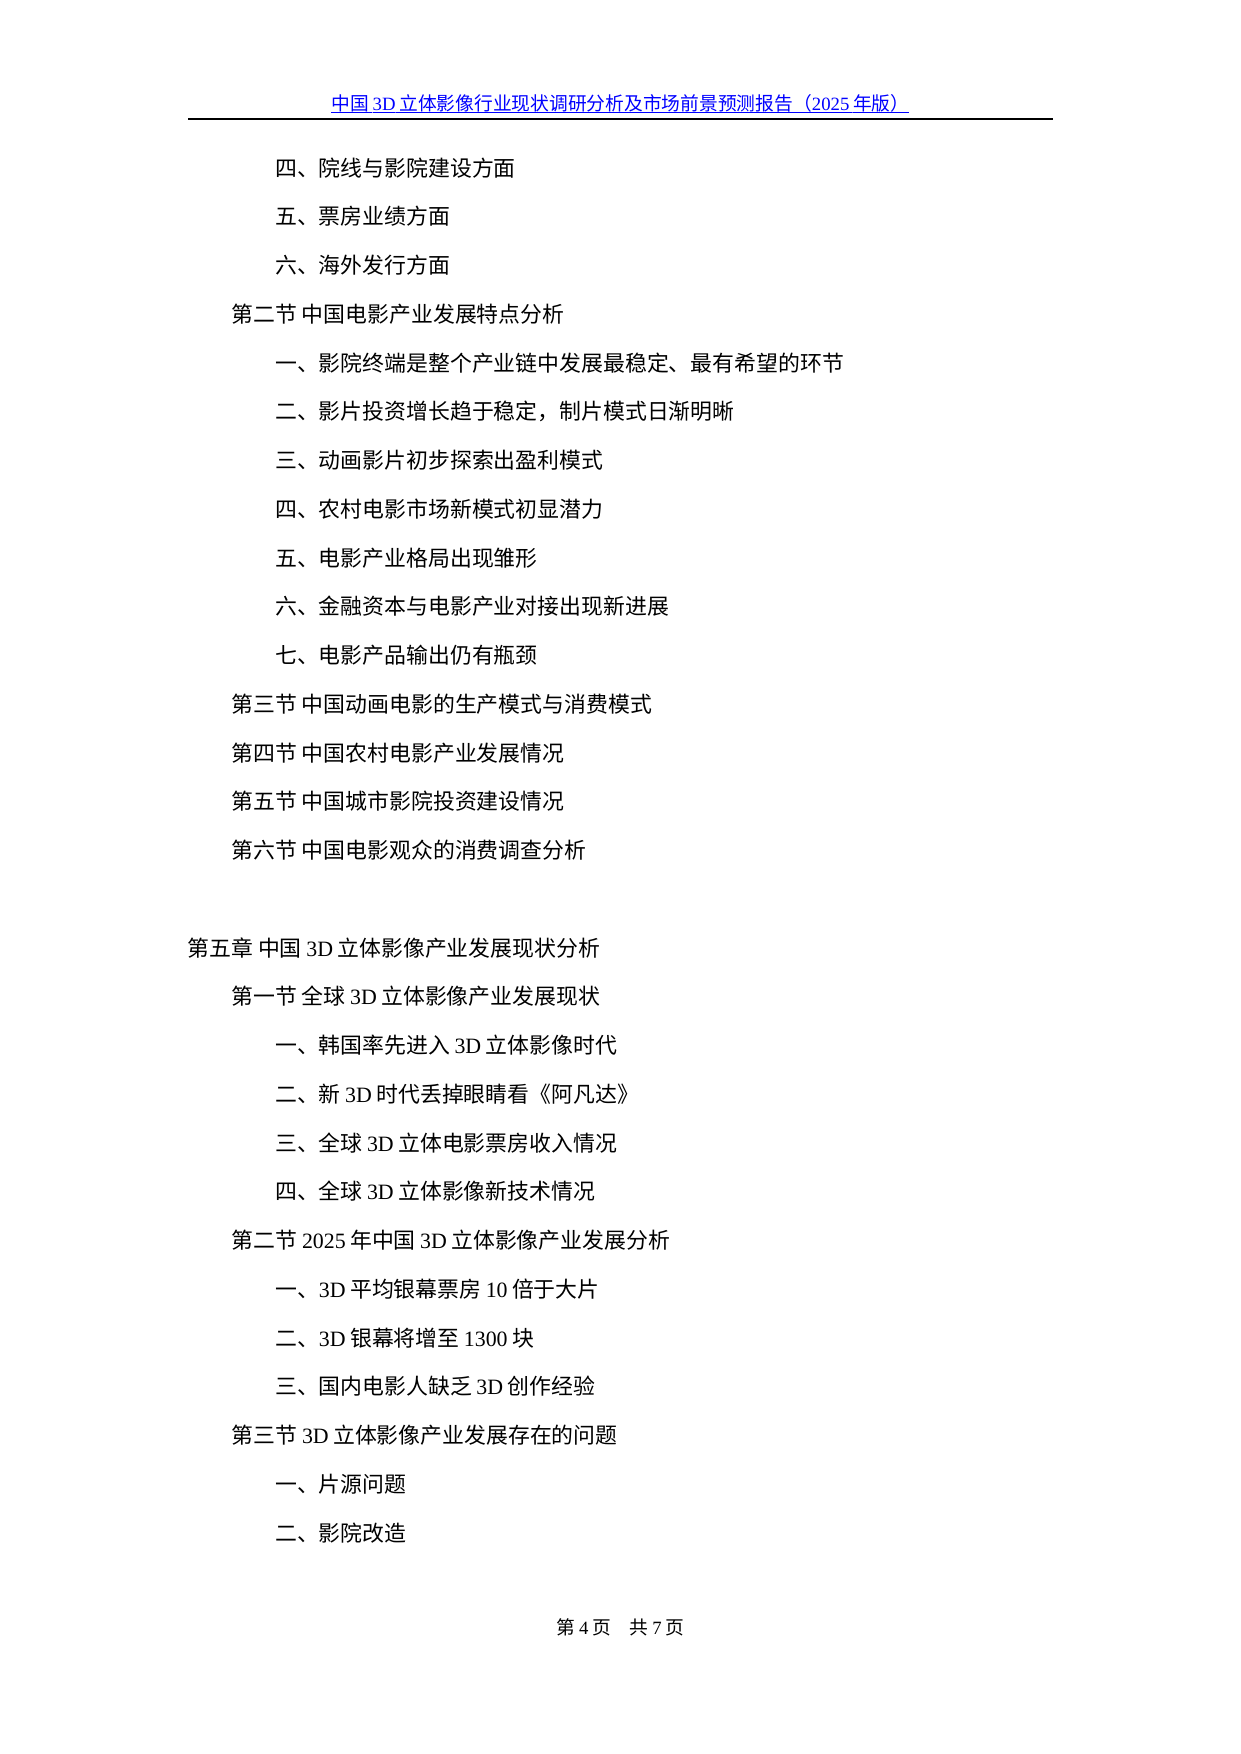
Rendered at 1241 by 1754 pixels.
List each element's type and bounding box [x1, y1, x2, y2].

text [187, 150, 1053, 1548]
